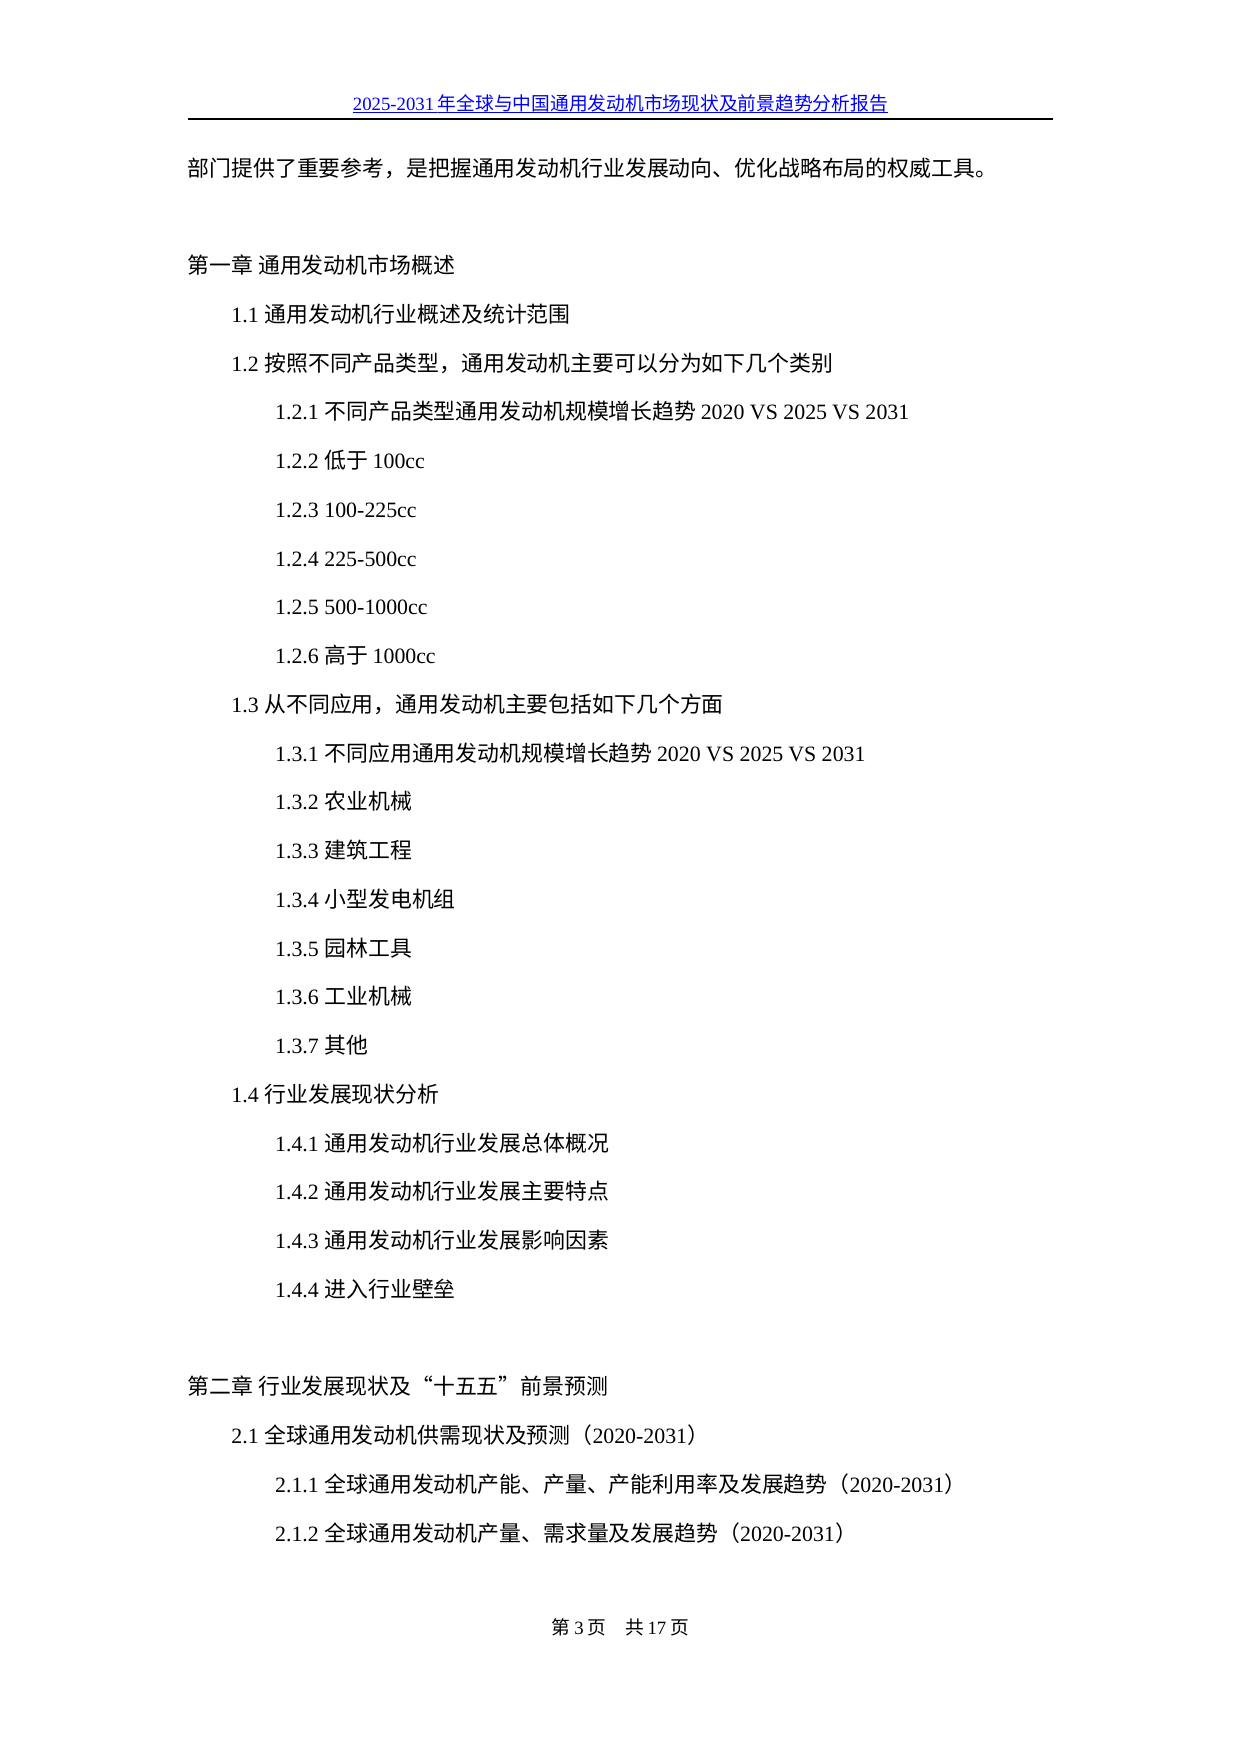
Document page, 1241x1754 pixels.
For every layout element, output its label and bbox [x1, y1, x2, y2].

text [187, 150, 1053, 1548]
